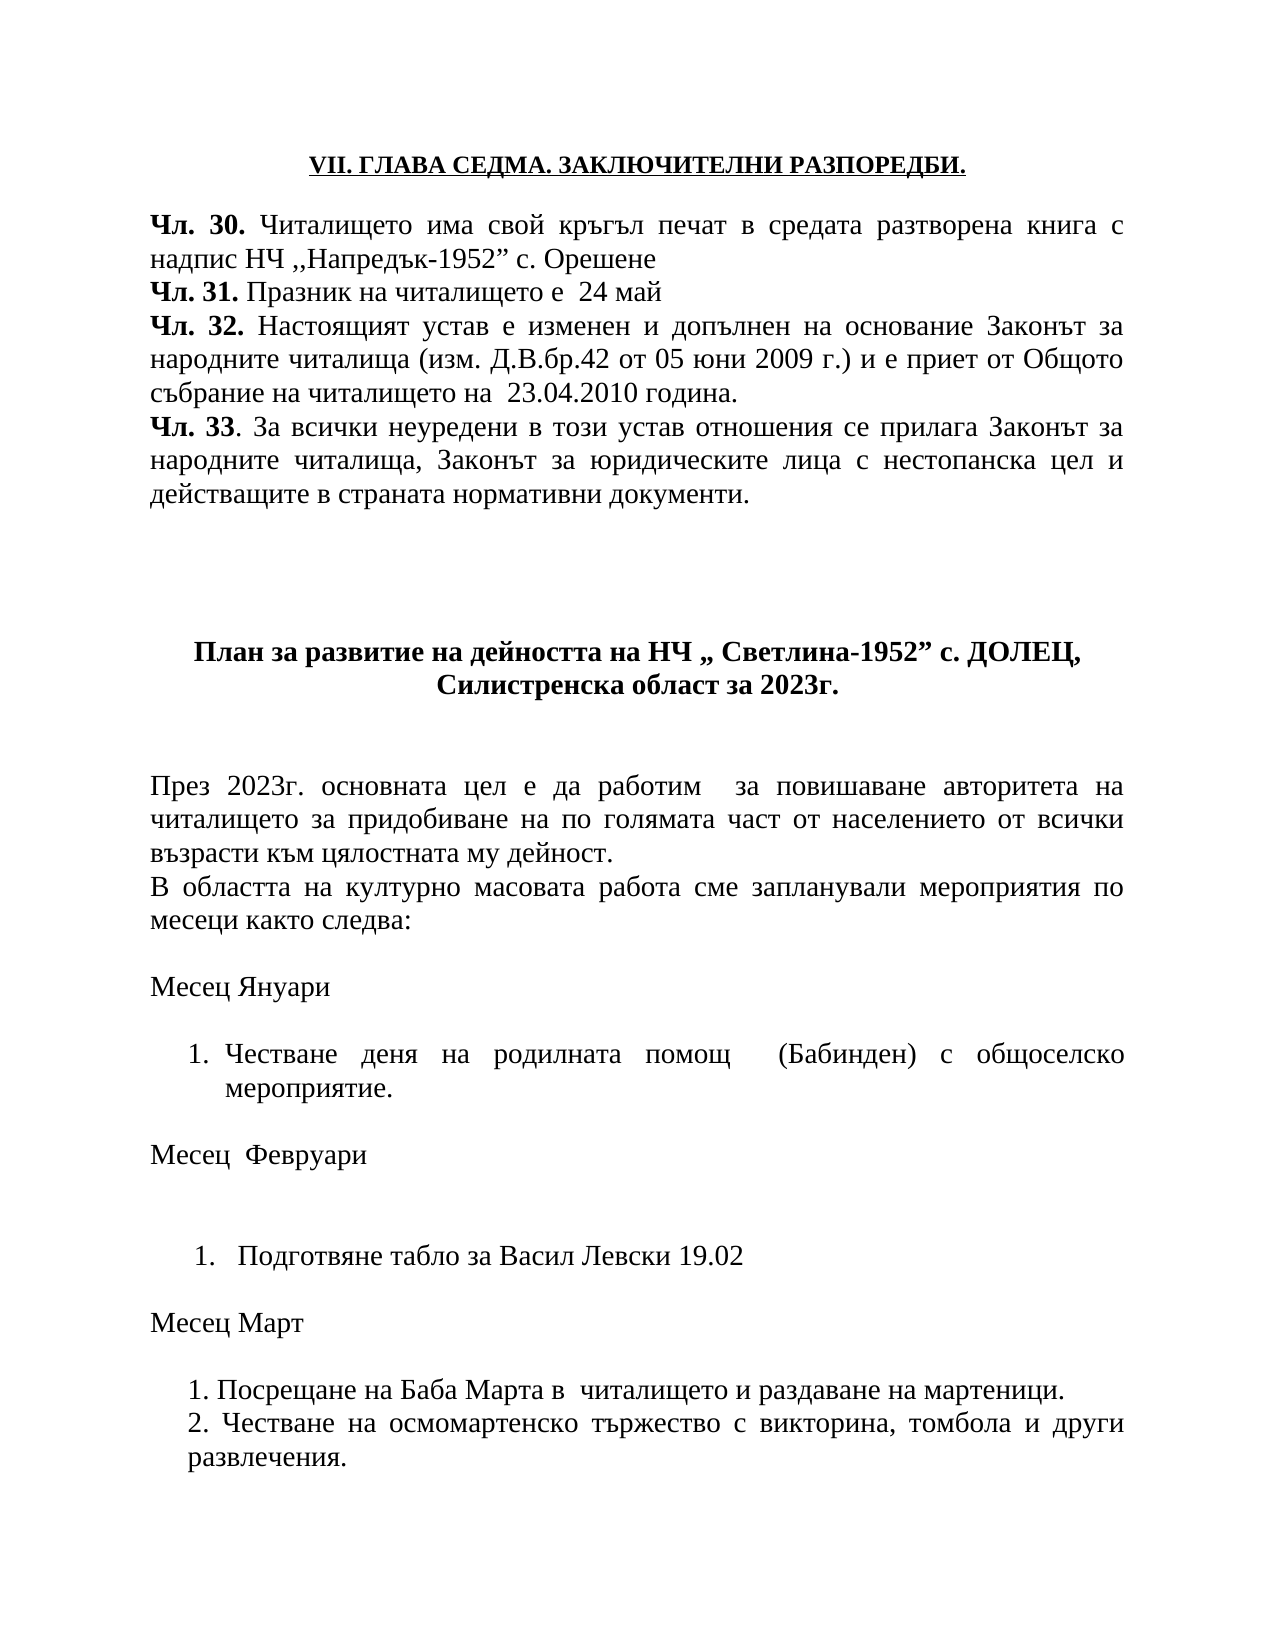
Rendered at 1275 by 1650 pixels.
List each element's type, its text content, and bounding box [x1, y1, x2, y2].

text Месец Март [150, 1305, 1125, 1338]
text В областта на културно масовата работа сме запланували мероприятия по месеци както следва: [150, 869, 1125, 936]
text Чл. 30. Читалището има свой кръгъл печат в средата разтворена книга с надпис НЧ ,,Напредък-1952” с. Орешене [150, 207, 1125, 274]
text Чл. 33. За всички неуредени в този устав отношения се прилага Законът за народните читалища, Законът за юридическите лица с нестопанска цел и действащите в страната нормативни документи. [150, 409, 1125, 509]
text През 2023г. основната цел е да работим за повишаване авторитета на читалището за придобиване на по голямата част от населението от всички възрасти към цялостната му дейност. [150, 768, 1125, 869]
text 1. Посрещане на Баба Марта в читалището и раздаване на мартеници. [187, 1372, 1125, 1405]
text Месец Февруари [150, 1137, 1125, 1171]
text План за развитие на дейността на НЧ „ Светлина-1952” с. ДОЛЕЦ, Силистренска област за 2023г. [150, 634, 1125, 701]
list Честване деня на родилната помощ (Бабинден) с общоселско мероприятие. [187, 1036, 1125, 1103]
text Чл. 32. Настоящият устав е изменен и допълнен на основание Законът за народните читалища (изм. Д.В.бр.42 от 05 юни 2009 г.) и е приет от Общото събрание на читалището на 23.04.2010 година. [150, 308, 1125, 409]
text 1. Подготвяне табло за Васил Левски 19.02 [150, 1238, 1125, 1271]
text 2. Честване на осмомартенско тържество с викторина, томбола и други развлечения. [187, 1405, 1125, 1472]
text VІІ. ГЛАВА СЕДМА. ЗАКЛЮЧИТЕЛНИ РАЗПОРЕДБИ. [150, 150, 1125, 179]
text Месец Януари [150, 969, 1125, 1003]
text Чл. 31. Празник на читалището е 24 май [150, 274, 1125, 308]
